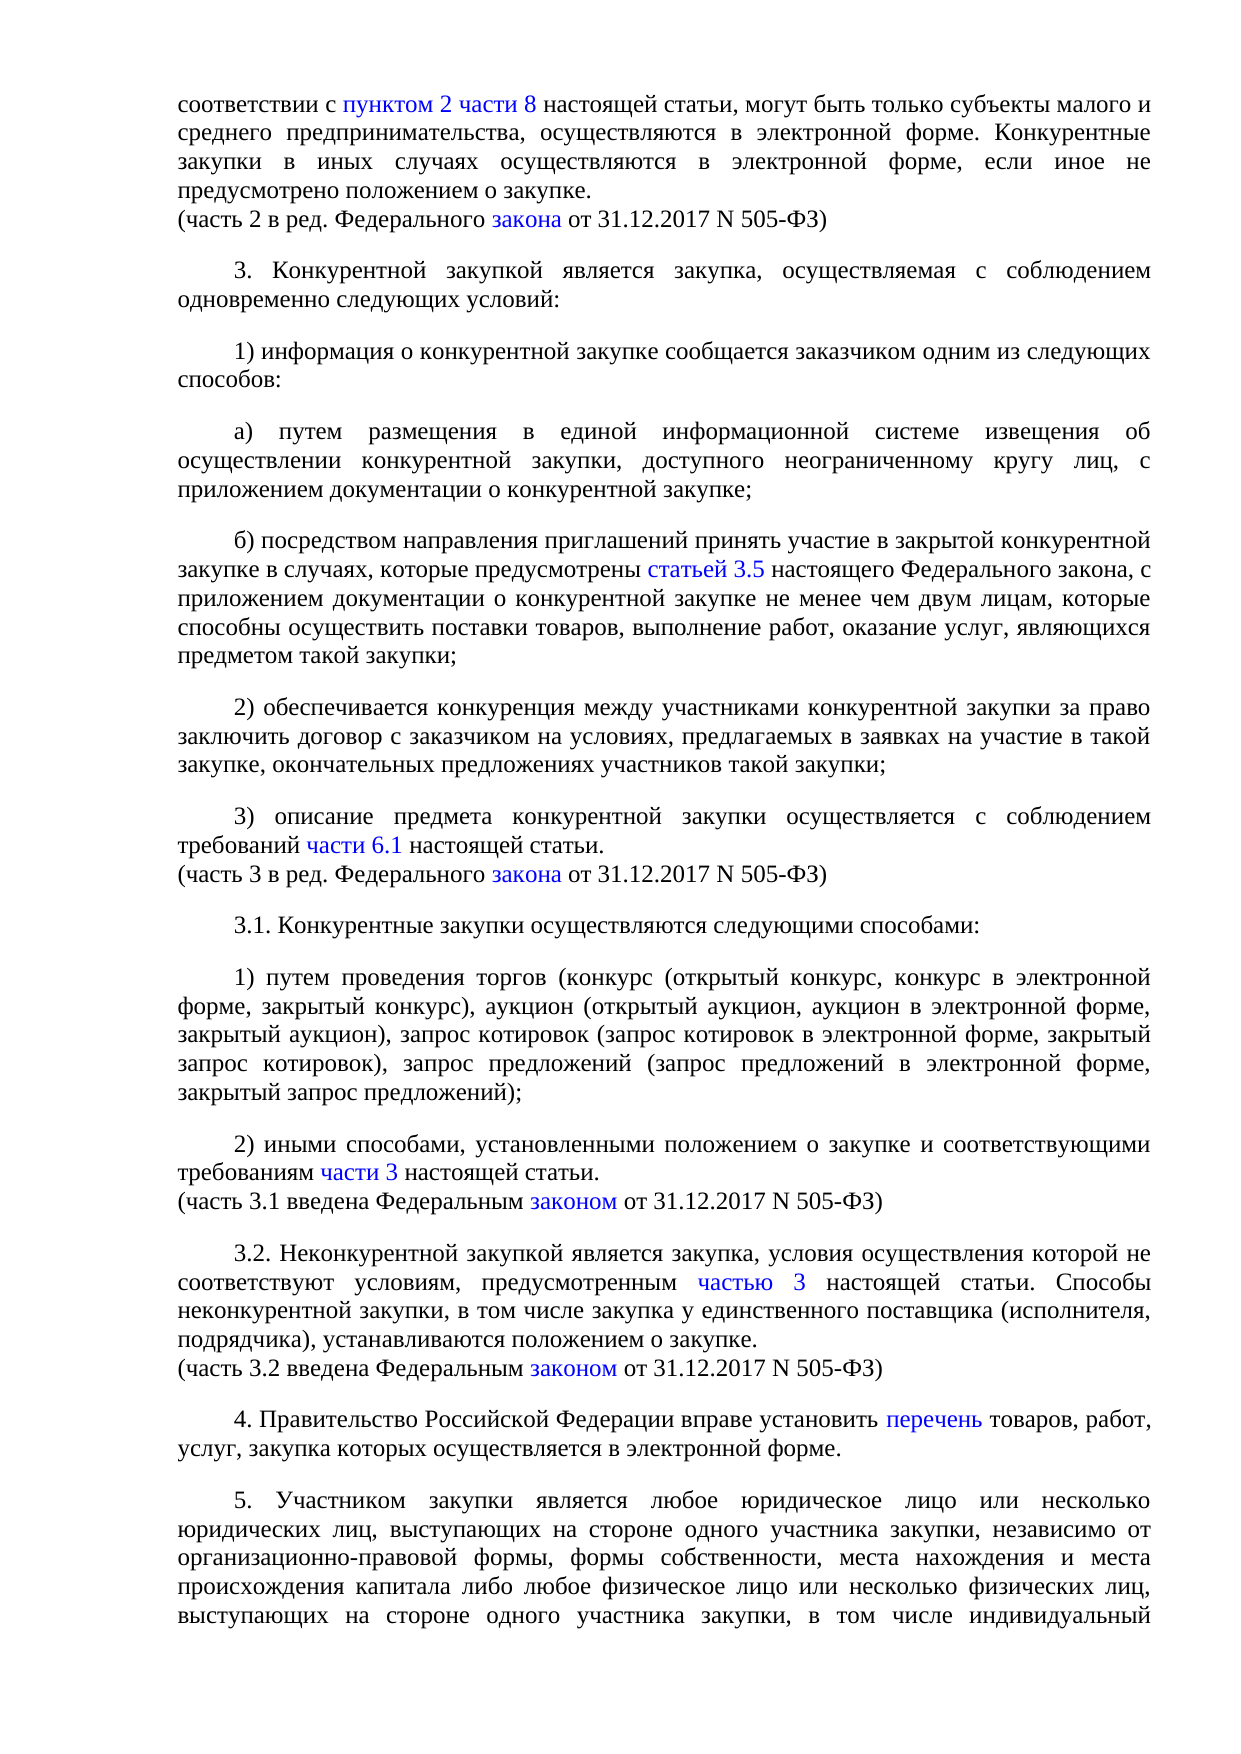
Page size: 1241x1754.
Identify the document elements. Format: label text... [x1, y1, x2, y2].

text б) посредством направления приглашений принять участие в закрытой конкурентной закупке в случаях, которые предусмотрены статьей 3.5 настоящего Федерального закона, с приложением документации о конкурентной закупке не менее чем двум лицам, которые способны осуществить поставки товаров, выполнение работ, оказание услуг, являющихся предметом такой закупки; [177, 525, 1152, 669]
text (часть 3 в ред. Федерального закона от 31.12.2017 N 505-ФЗ) [177, 859, 1152, 887]
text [177, 89, 1152, 204]
text 3. Конкурентной закупкой является закупка, осуществляемая с соблюдением одновременно следующих условий: [177, 255, 1152, 313]
text 1) информация о конкурентной закупке сообщается заказчиком одним из следующих способов: [177, 336, 1152, 393]
text 4. Правительство Российской Федерации вправе установить перечень товаров, работ, услуг, закупка которых осуществляется в электронной форме. [177, 1404, 1152, 1462]
text (часть 3.1 введена Федеральным законом от 31.12.2017 N 505-ФЗ) [177, 1186, 1152, 1215]
text а) путем размещения в единой информационной системе извещения об осуществлении конкурентной закупки, доступного неограниченному кругу лиц, с приложением документации о конкурентной закупке; [177, 416, 1152, 502]
text 1) путем проведения торгов (конкурс (открытый конкурс, конкурс в электронной форме, закрытый конкурс), аукцион (открытый аукцион, аукцион в электронной форме, закрытый аукцион), запрос котировок (запрос котировок в электронной форме, закрытый запрос котировок), запрос предложений (запрос предложений в электронной форме, закрытый запрос предложений); [177, 962, 1152, 1106]
text (часть 2 в ред. Федерального закона от 31.12.2017 N 505-ФЗ) [177, 204, 1152, 232]
text 3.1. Конкурентные закупки осуществляются следующими способами: [177, 910, 1152, 939]
text 3) описание предмета конкурентной закупки осуществляется с соблюдением требований части 6.1 настоящей статьи. [177, 801, 1152, 859]
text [177, 1485, 1152, 1629]
text 3.2. Неконкурентной закупкой является закупка, условия осуществления которой не соответствуют условиям, предусмотренным частью 3 настоящей статьи. Способы неконкурентной закупки, в том числе закупка у единственного поставщика (исполнителя, подрядчика), устанавливаются положением о закупке. [177, 1238, 1152, 1353]
text 2) обеспечивается конкуренция между участниками конкурентной закупки за право заключить договор с заказчиком на условиях, предлагаемых в заявках на участие в такой закупке, окончательных предложениях участников такой закупки; [177, 692, 1152, 778]
text (часть 3.2 введена Федеральным законом от 31.12.2017 N 505-ФЗ) [177, 1353, 1152, 1382]
text 2) иными способами, установленными положением о закупке и соответствующими требованиям части 3 настоящей статьи. [177, 1129, 1152, 1186]
